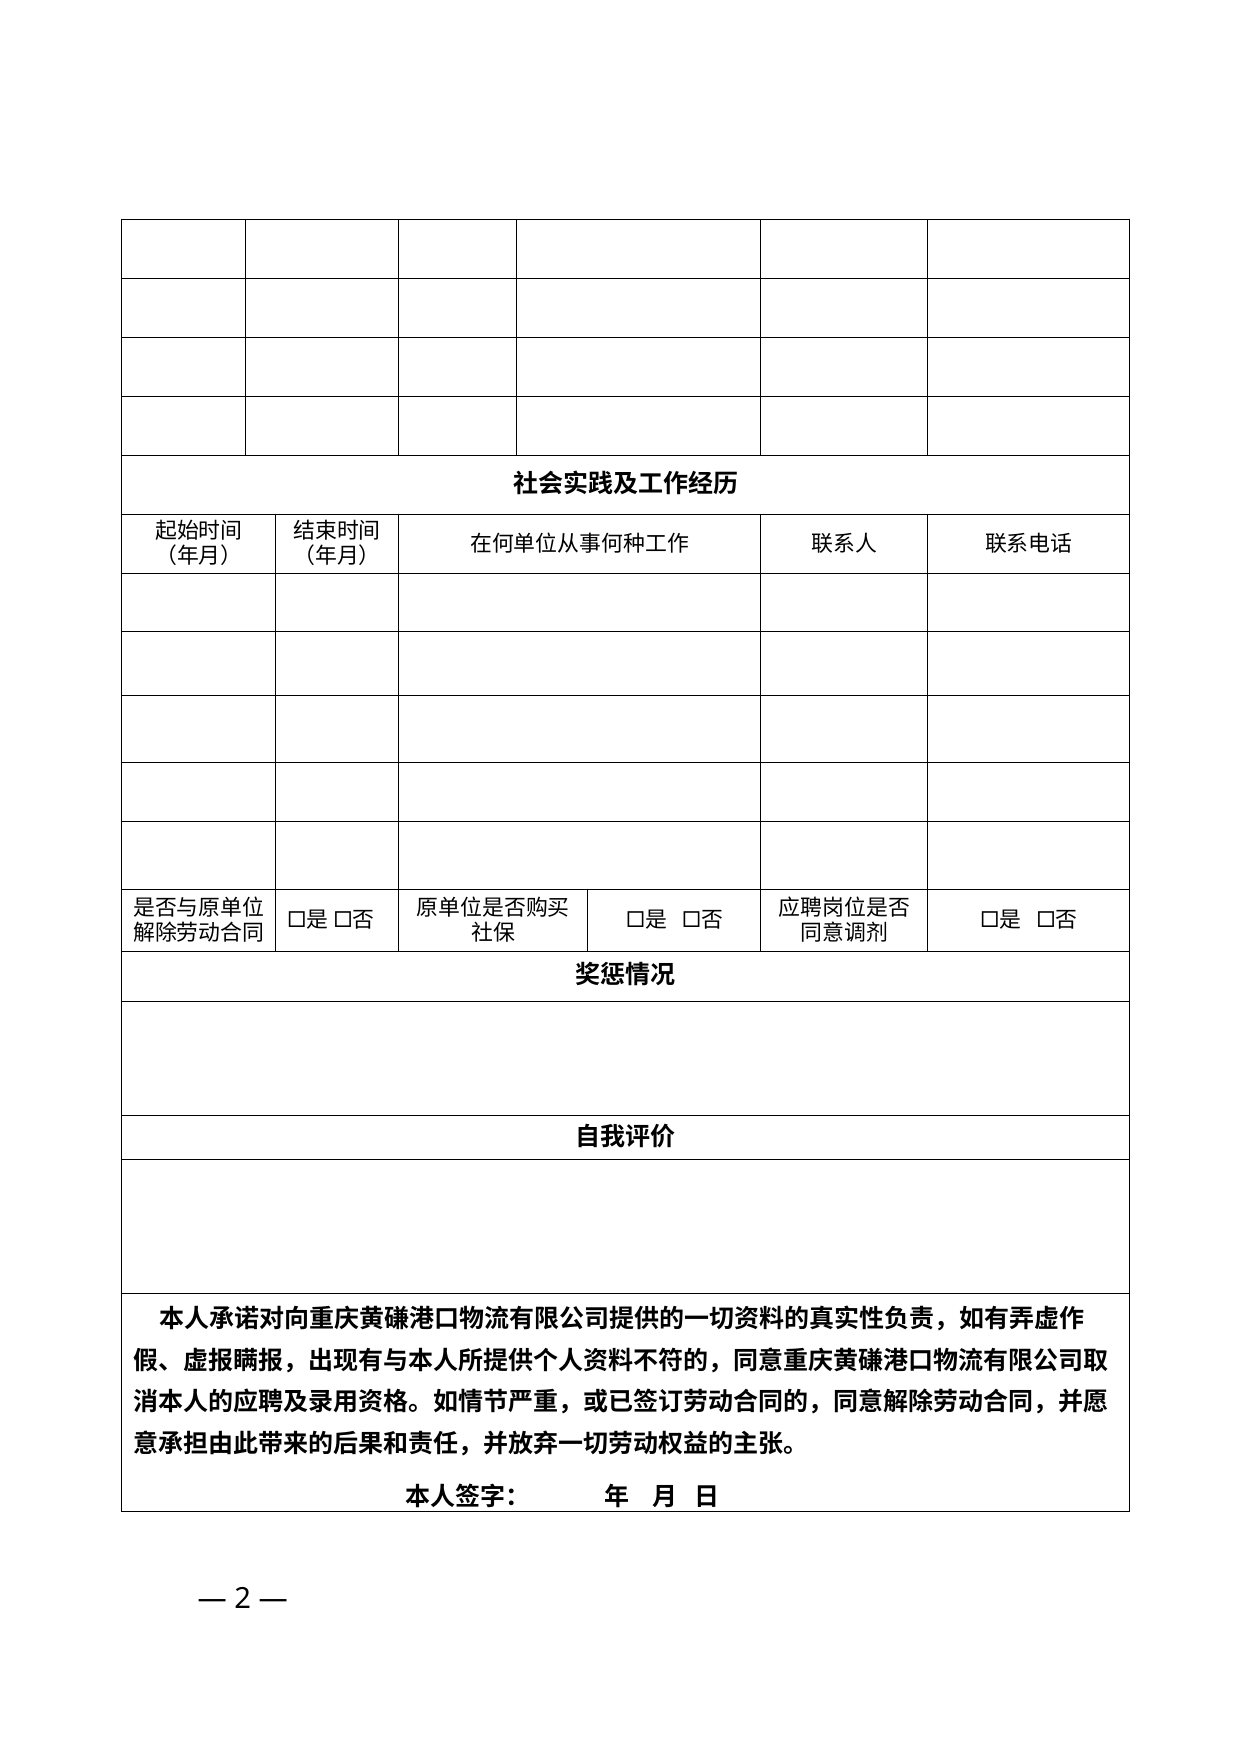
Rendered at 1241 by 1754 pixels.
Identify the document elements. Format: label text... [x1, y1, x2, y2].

table_cell [928, 397, 1129, 455]
table_cell [276, 696, 398, 762]
table_cell [276, 763, 398, 821]
table_cell 起始时间 （年月） [122, 515, 275, 573]
table_cell [246, 397, 398, 455]
table_cell [276, 574, 398, 631]
table_cell [122, 279, 245, 337]
table_cell [122, 822, 275, 888]
table_cell [122, 338, 245, 396]
table_cell [928, 279, 1129, 337]
table_cell [399, 632, 760, 695]
table_cell [399, 696, 760, 762]
table_cell [399, 279, 516, 337]
table_cell [761, 279, 927, 337]
table_cell 是 否 [588, 890, 760, 951]
table_cell [928, 574, 1129, 631]
table_cell [122, 632, 275, 695]
table_cell [276, 632, 398, 695]
table_cell [246, 279, 398, 337]
table_cell [928, 220, 1129, 278]
table_cell 是否与原单位解除劳动合同 [122, 890, 275, 951]
table_cell [122, 574, 275, 631]
table_cell [761, 632, 927, 695]
table_cell 联系电话 [928, 515, 1129, 573]
table_cell [517, 220, 760, 278]
table_cell [517, 397, 760, 455]
table_cell [761, 397, 927, 455]
table_cell [761, 763, 927, 821]
table_cell [399, 822, 760, 888]
table_cell [761, 220, 927, 278]
table_cell [928, 822, 1129, 888]
table_cell [399, 220, 516, 278]
table_cell [122, 397, 245, 455]
table_cell [399, 574, 760, 631]
table_cell [122, 1002, 1129, 1115]
table_cell [246, 220, 398, 278]
table_cell [761, 822, 927, 888]
table_cell [399, 338, 516, 396]
table_cell [399, 397, 516, 455]
table_cell 是 否 [928, 890, 1129, 951]
table_cell 结束时间 （年月） [276, 515, 398, 573]
table_cell [761, 338, 927, 396]
table_cell 本人承诺对向重庆黄磏港口物流有限公司提供的一切资料的真实性负责，如有弄虚作假、虚报瞒报，出现有与本人所提供个人资料不符的，同意重庆黄磏港口物流有限公司取消本人的应聘及录用资格。如情节严重，或已签订劳动合同的，同意解除劳动合同，并愿意承担由此带来的后果和责任，并放弃一切劳动权益的主张。 本人签字： 年 月 日 [122, 1294, 1129, 1511]
table_cell 应聘岗位是否同意调剂 [761, 890, 927, 951]
table_cell 奖惩情况 [122, 952, 1129, 1001]
table_cell 社会实践及工作经历 [122, 456, 1129, 514]
table_cell 联系人 [761, 515, 927, 573]
table_cell [399, 763, 760, 821]
table_cell [761, 574, 927, 631]
table_cell [928, 696, 1129, 762]
table_cell 自我评价 [122, 1116, 1129, 1159]
table_cell 是 否 [276, 890, 398, 951]
table_cell [246, 338, 398, 396]
table_cell [517, 338, 760, 396]
table_cell [122, 220, 245, 278]
table_cell [517, 279, 760, 337]
table_cell 原单位是否购买社保 [399, 890, 587, 951]
table_cell [928, 632, 1129, 695]
table_cell [122, 763, 275, 821]
table_cell [276, 822, 398, 888]
table_cell [928, 763, 1129, 821]
table_cell [122, 1160, 1129, 1293]
table_cell [928, 338, 1129, 396]
table_cell [122, 696, 275, 762]
table_cell 在何单位从事何种工作 [399, 515, 760, 573]
table_cell [761, 696, 927, 762]
